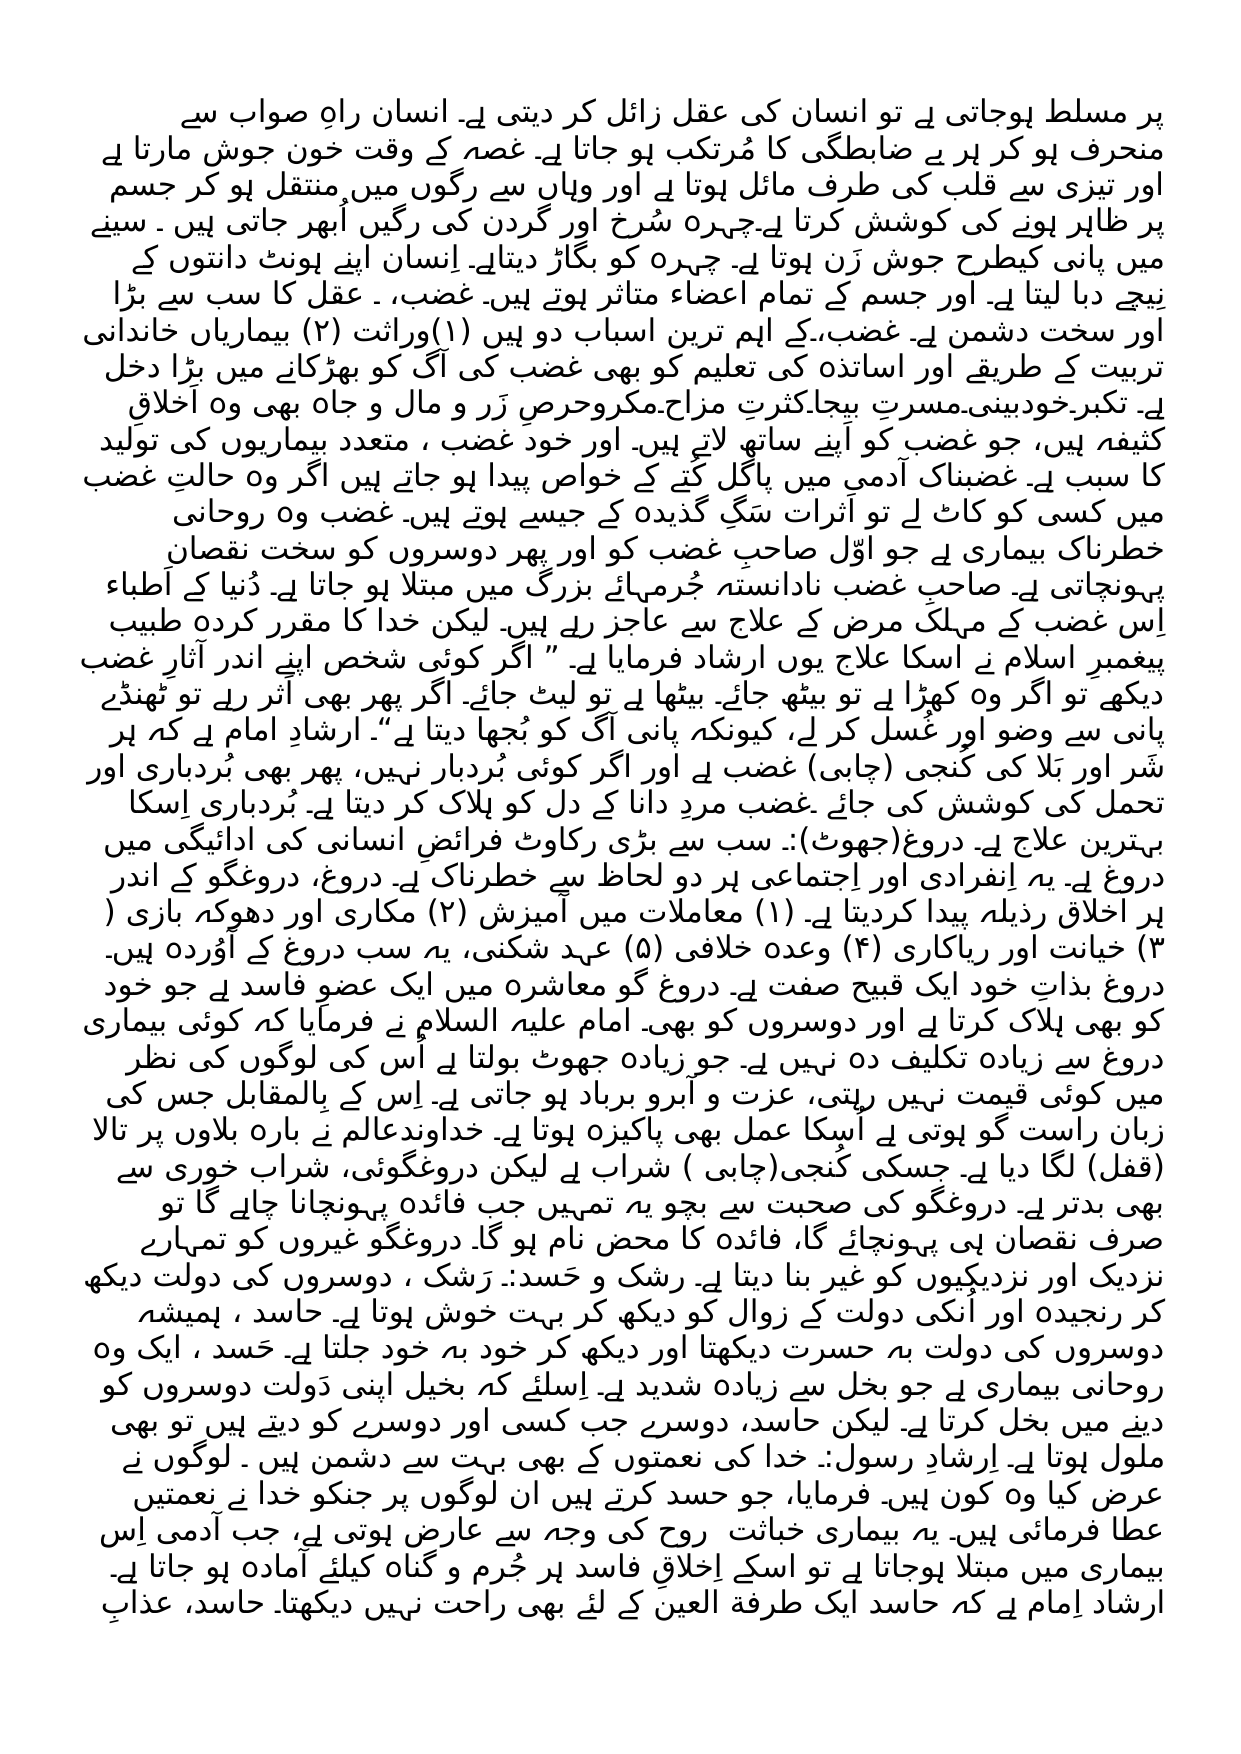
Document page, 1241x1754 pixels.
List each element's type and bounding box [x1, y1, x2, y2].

text [75, 94, 1165, 1621]
